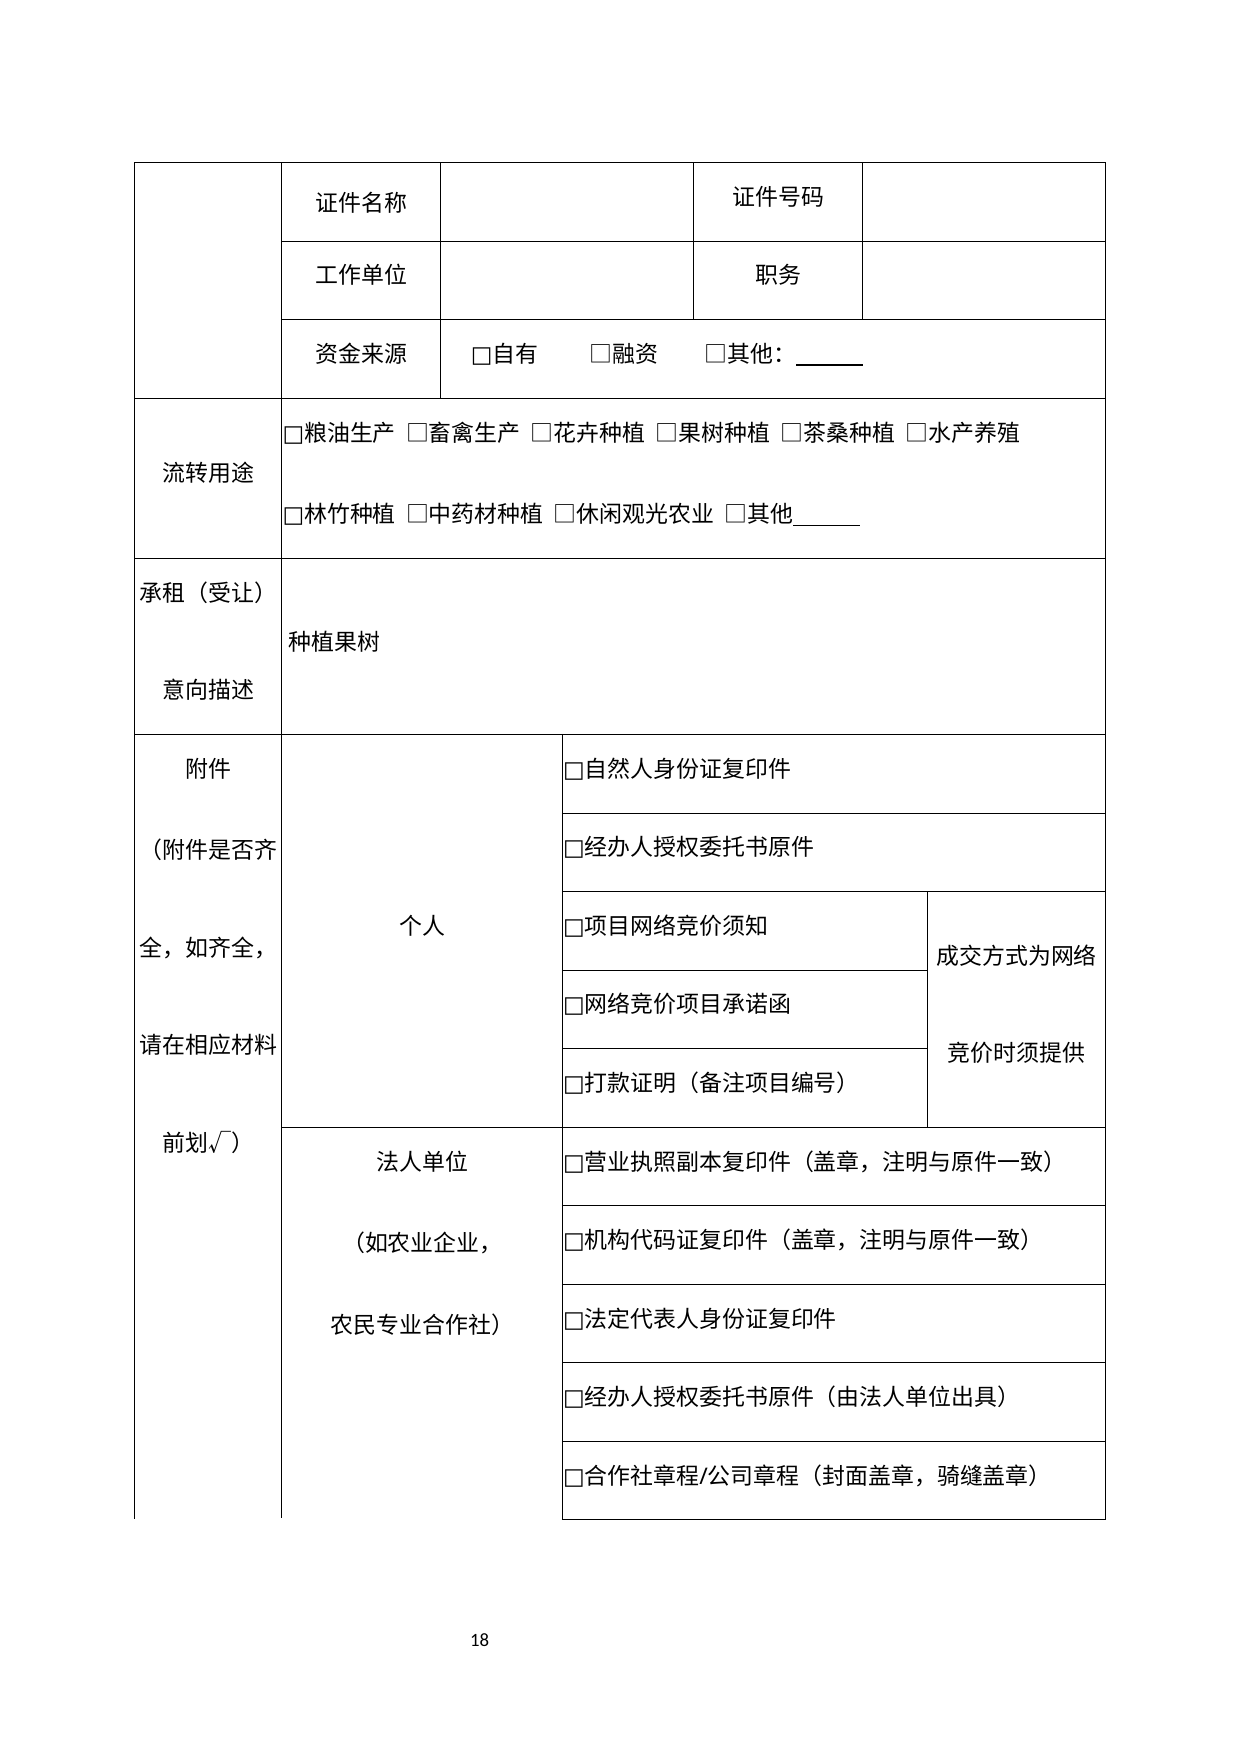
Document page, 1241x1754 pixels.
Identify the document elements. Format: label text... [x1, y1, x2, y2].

table_cell □自有 □融资 □其他： [441, 320, 1105, 398]
table_cell □粮油生产 □畜禽生产 □花卉种植 □果树种植 □茶桑种植 □水产养殖 □林竹种植 □中药材种植 □休闲观光农业 □其他 [282, 399, 1105, 558]
table_cell 证件号码 [694, 163, 862, 241]
table_cell 种植果树 [282, 559, 1105, 734]
table_cell □营业执照副本复印件（盖章，注明与原件一致） [563, 1128, 1105, 1205]
table_cell 资金来源 [282, 320, 440, 398]
table_cell 承租（受让）意向描述 [135, 559, 281, 734]
table_cell 法人单位 （如农业企业， 农民专业合作社） [282, 1128, 562, 1519]
table_cell □经办人授权委托书原件 [563, 814, 1105, 891]
table_cell □项目网络竞价须知 [563, 892, 927, 969]
table_cell 个人 [282, 735, 562, 1127]
table_cell 附件 （附件是否齐全，如齐全，请在相应材料前划√） [135, 735, 282, 1519]
table_cell □法定代表人身份证复印件 [563, 1285, 1105, 1362]
table_cell 工作单位 [282, 242, 440, 319]
table_cell □打款证明（备注项目编号） [563, 1049, 927, 1127]
table_cell □合作社章程/公司章程（封面盖章，骑缝盖章） [563, 1442, 1105, 1519]
table_cell □经办人授权委托书原件（由法人单位出具） [563, 1363, 1105, 1441]
table_cell [441, 163, 693, 241]
table_cell □机构代码证复印件（盖章，注明与原件一致） [563, 1206, 1105, 1284]
table_cell 职务 [694, 242, 862, 319]
table_cell [863, 242, 1105, 319]
table_cell 证件名称 [282, 163, 440, 241]
table_cell □自然人身份证复印件 [563, 735, 1105, 812]
table_cell 成交方式为网络竞价时须提供 [928, 892, 1105, 1127]
table_cell 流转用途 [135, 399, 281, 558]
table_cell [441, 242, 693, 319]
table_cell [863, 163, 1105, 241]
table_cell □网络竞价项目承诺函 [563, 971, 927, 1048]
